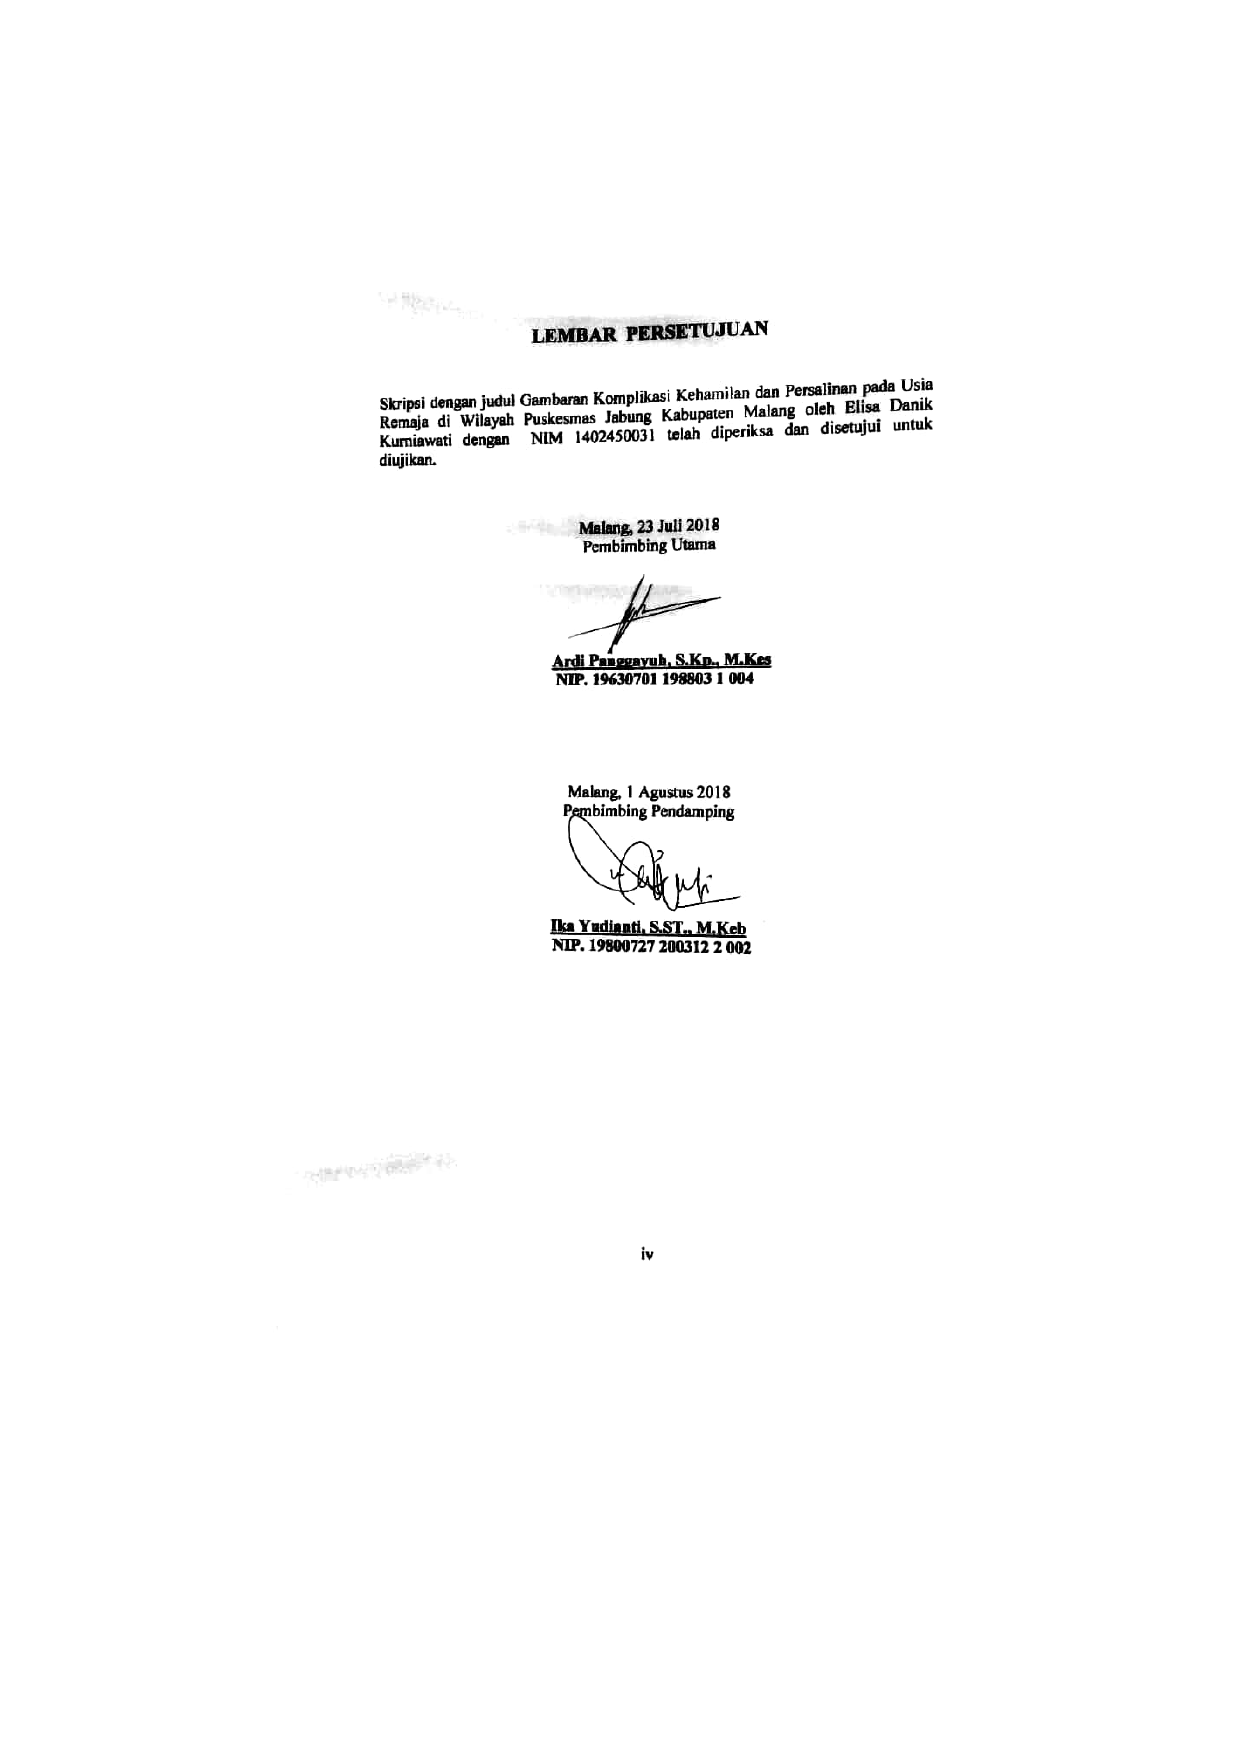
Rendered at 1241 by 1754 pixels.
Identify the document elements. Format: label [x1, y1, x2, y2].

picture [237, 237, 1064, 1339]
